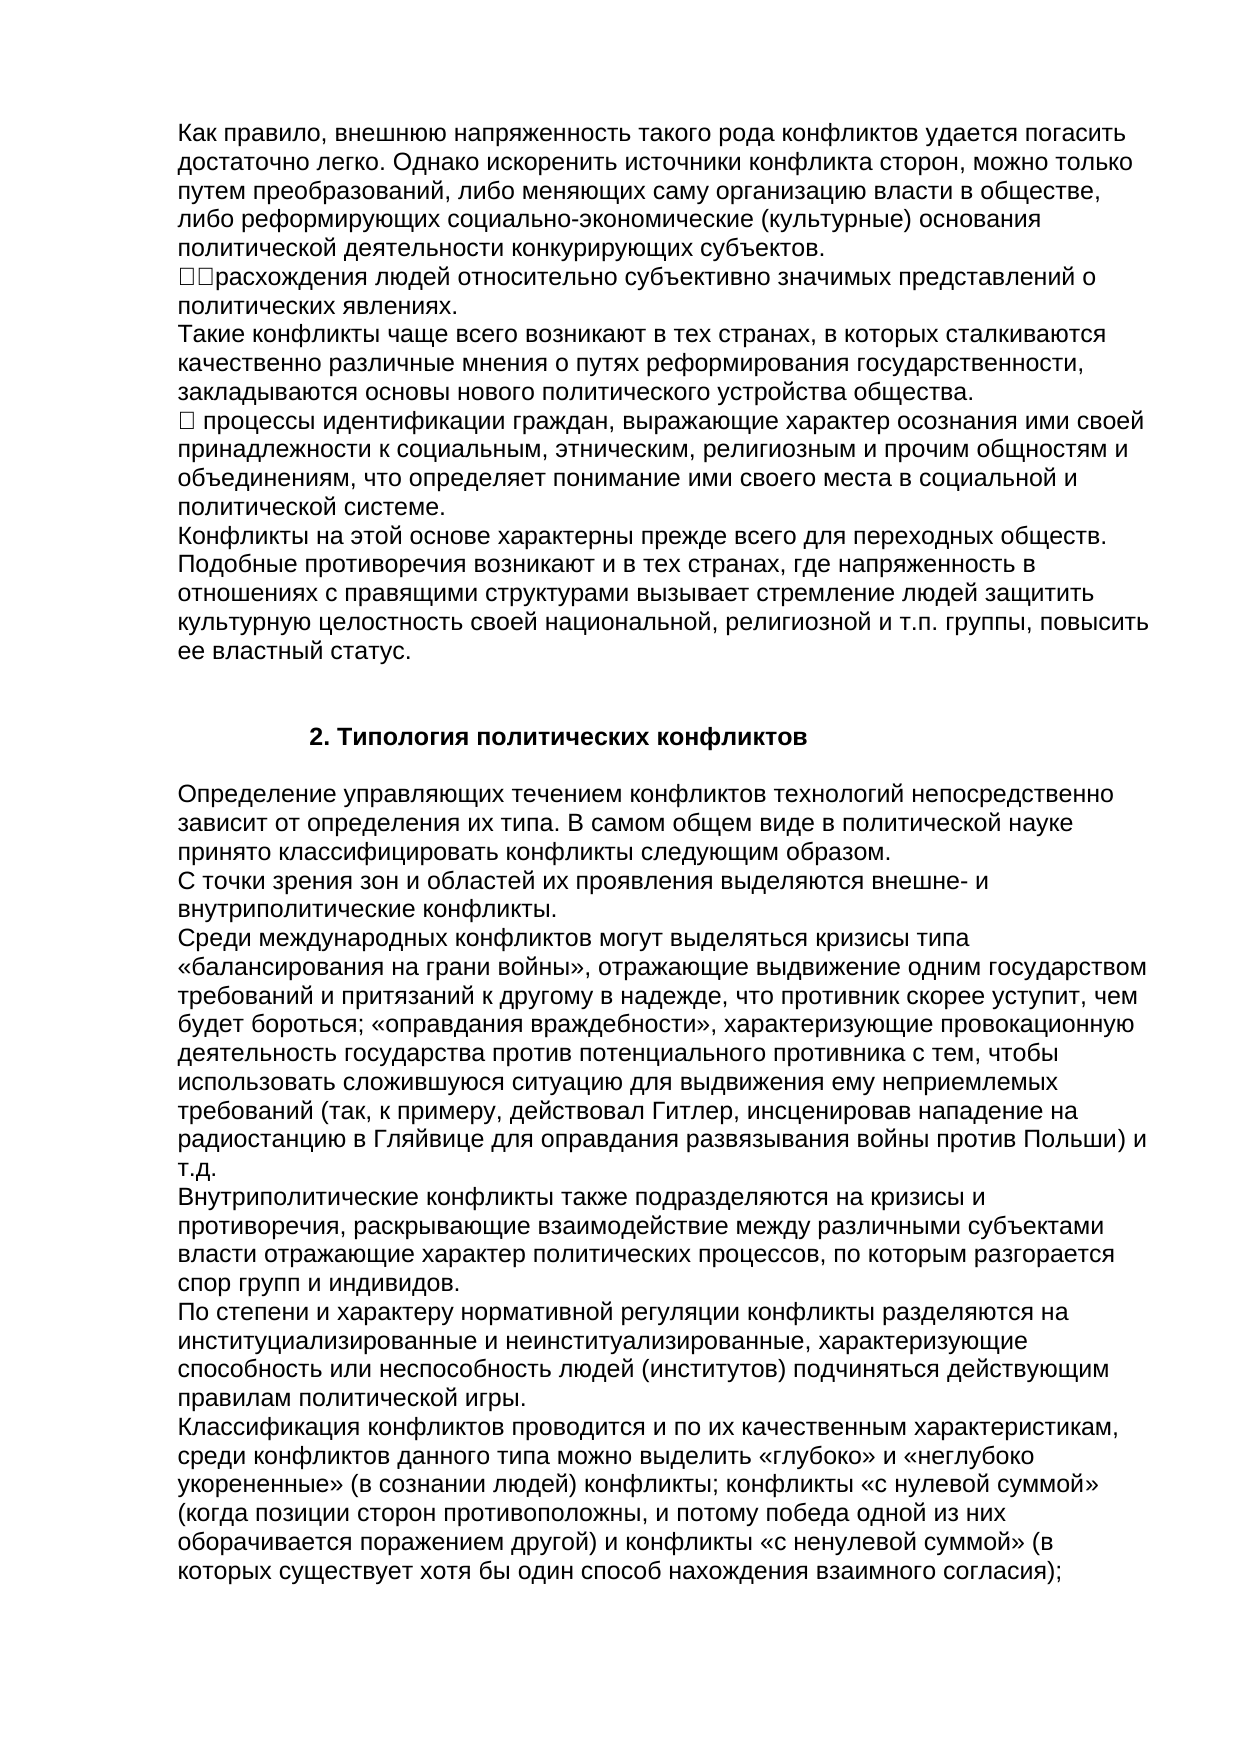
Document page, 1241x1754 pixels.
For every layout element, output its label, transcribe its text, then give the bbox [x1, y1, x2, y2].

text Внутриполитические конфликты также подразделяются на кризисы и противоречия, раскрывающие взаимодействие между различными субъектами власти отражающие характер политических процессов, по которым разгорается спор групп и индивидов. [177, 1182, 1152, 1297]
text По степени и характеру нормативной регуляции конфликты разделяются на институциализированные и неинституализированные, характеризующие способность или неспособность людей (институтов) подчиняться действующим правилам политической игры. [177, 1297, 1152, 1412]
text Среди международных конфликтов могут выделяться кризисы типа «балансирования на грани войны», отражающие выдвижение одним государством требований и притязаний к другому в надежде, что противник скорее уступит, чем будет бороться; «оправдания враждебности», характеризующие провокационную деятельность государства против потенциального противника с тем, чтобы использовать сложившуюся ситуацию для выдвижения ему неприемлемых требований (так, к примеру, действовал Гитлер, инсценировав нападение на радиостанцию в Гляйвице для оправдания развязывания войны против Польши) и т.д. [177, 923, 1152, 1182]
text Определение управляющих течением конфликтов технологий непосредственно зависит от определения их типа. В самом общем виде в политической науке принято классифицировать конфликты следующим образом. [177, 779, 1152, 866]
text Конфликты на этой основе характерны прежде всего для переходных обществ. Подобные противоречия возникают и в тех странах, где напряженность в отношениях с правящими структурами вызывает стремление людей защитить культурную целостность своей национальной, религиозной и т.п. группы, повысить ее властный статус. [177, 521, 1152, 664]
text Как правило, внешнюю напряженность такого рода конфликтов удается погасить достаточно легко. Однако искоренить источники конфликта сторон, можно только путем преобразований, либо меняющих саму организацию власти в обществе, либо реформирующих социально-экономические (культурные) основания политической деятельности конкурирующих субъектов. [177, 118, 1152, 262]
text расхождения людей относительно субъективно значимых представлений о политических явлениях. [177, 262, 1152, 319]
text С точки зрения зон и областей их проявления выделяются внешне- и внутриполитические конфликты. [177, 866, 1152, 923]
text  процессы идентификации граждан, выражающие характер осознания ими своей принадлежности к социальным, этническим, религиозным и прочим общностям и объединениям, что определяет понимание ими своего места в социальной и политической системе. [177, 406, 1152, 521]
text 2. Типология политических конфликтов [177, 722, 1152, 751]
text Такие конфликты чаще всего возникают в тех странах, в которых сталкиваются качественно различные мнения о путях реформирования государственности, закладываются основы нового политического устройства общества. [177, 319, 1152, 406]
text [177, 1412, 1152, 1584]
